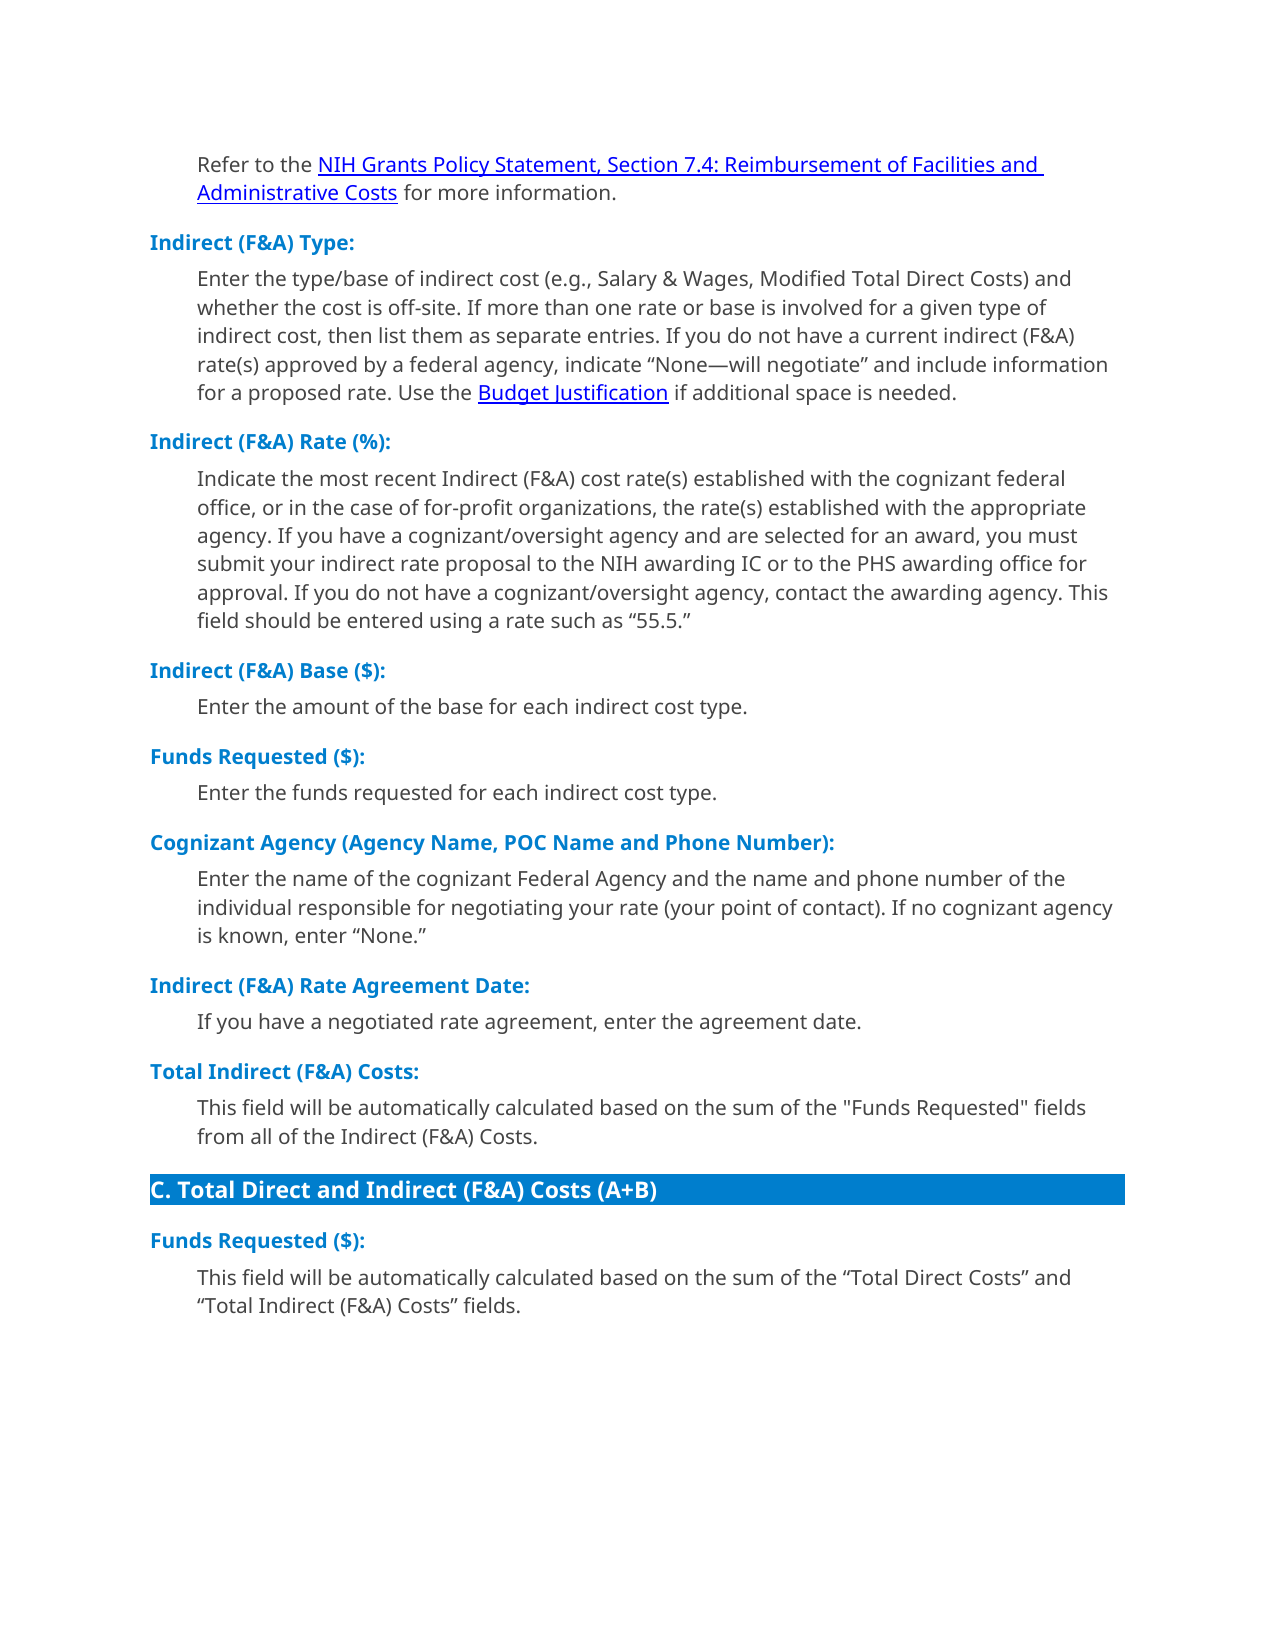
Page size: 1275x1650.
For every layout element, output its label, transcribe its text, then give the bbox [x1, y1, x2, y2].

text Cognizant Agency (Agency Name, POC Name and Phone Number): [150, 828, 1125, 856]
text Funds Requested ($): [150, 1226, 1125, 1254]
text Enter the type/base of indirect cost (e.g., Salary & Wages, Modified Total Direct Costs) and whether the cost is off-site. If more than one rate or base is involved for a given type of indirect cost, then list them as separate entries. If you do not have a current indirect (F&A) rate(s) approved by a federal agency, indicate “None—will negotiate” and include information for a proposed rate. Use the Budget Justification if additional space is needed. [197, 264, 1125, 407]
text Enter the amount of the base for each indirect cost type. [197, 692, 1125, 721]
text Total Indirect (F&A) Costs: [150, 1057, 1125, 1085]
text Refer to the NIH Grants Policy Statement, Section 7.4: Reimbursement of Facilities and Administrative Costs for more information. [197, 150, 1125, 207]
text Enter the name of the cognizant Federal Agency and the name and phone number of the individual responsible for negotiating your rate (your point of contact). If no cognizant agency is known, enter “None.” [197, 864, 1125, 950]
text This field will be automatically calculated based on the sum of the "Funds Requested" fields from all of the Indirect (F&A) Costs. [197, 1093, 1125, 1150]
text Enter the funds requested for each indirect cost type. [197, 778, 1125, 807]
text Indicate the most recent Indirect (F&A) cost rate(s) established with the cognizant federal office, or in the case of for-profit organizations, the rate(s) established with the appropriate agency. If you have a cognizant/oversight agency and are selected for an award, you must submit your indirect rate proposal to the NIH awarding IC or to the PHS awarding office for approval. If you do not have a cognizant/oversight agency, contact the awarding agency. This field should be entered using a rate such as “55.5.” [197, 464, 1125, 635]
text Indirect (F&A) Rate Agreement Date: [150, 971, 1125, 999]
text Indirect (F&A) Base ($): [150, 656, 1125, 684]
text Indirect (F&A) Type: [150, 228, 1125, 256]
text C. Total Direct and Indirect (F&A) Costs (A+B) [658, 1174, 1125, 1205]
text This field will be automatically calculated based on the sum of the “Total Direct Costs” and “Total Indirect (F&A) Costs” fields. [197, 1263, 1125, 1319]
text Funds Requested ($): [150, 742, 1125, 770]
text Indirect (F&A) Rate (%): [150, 427, 1125, 456]
text If you have a negotiated rate agreement, enter the agreement date. [197, 1007, 1125, 1036]
